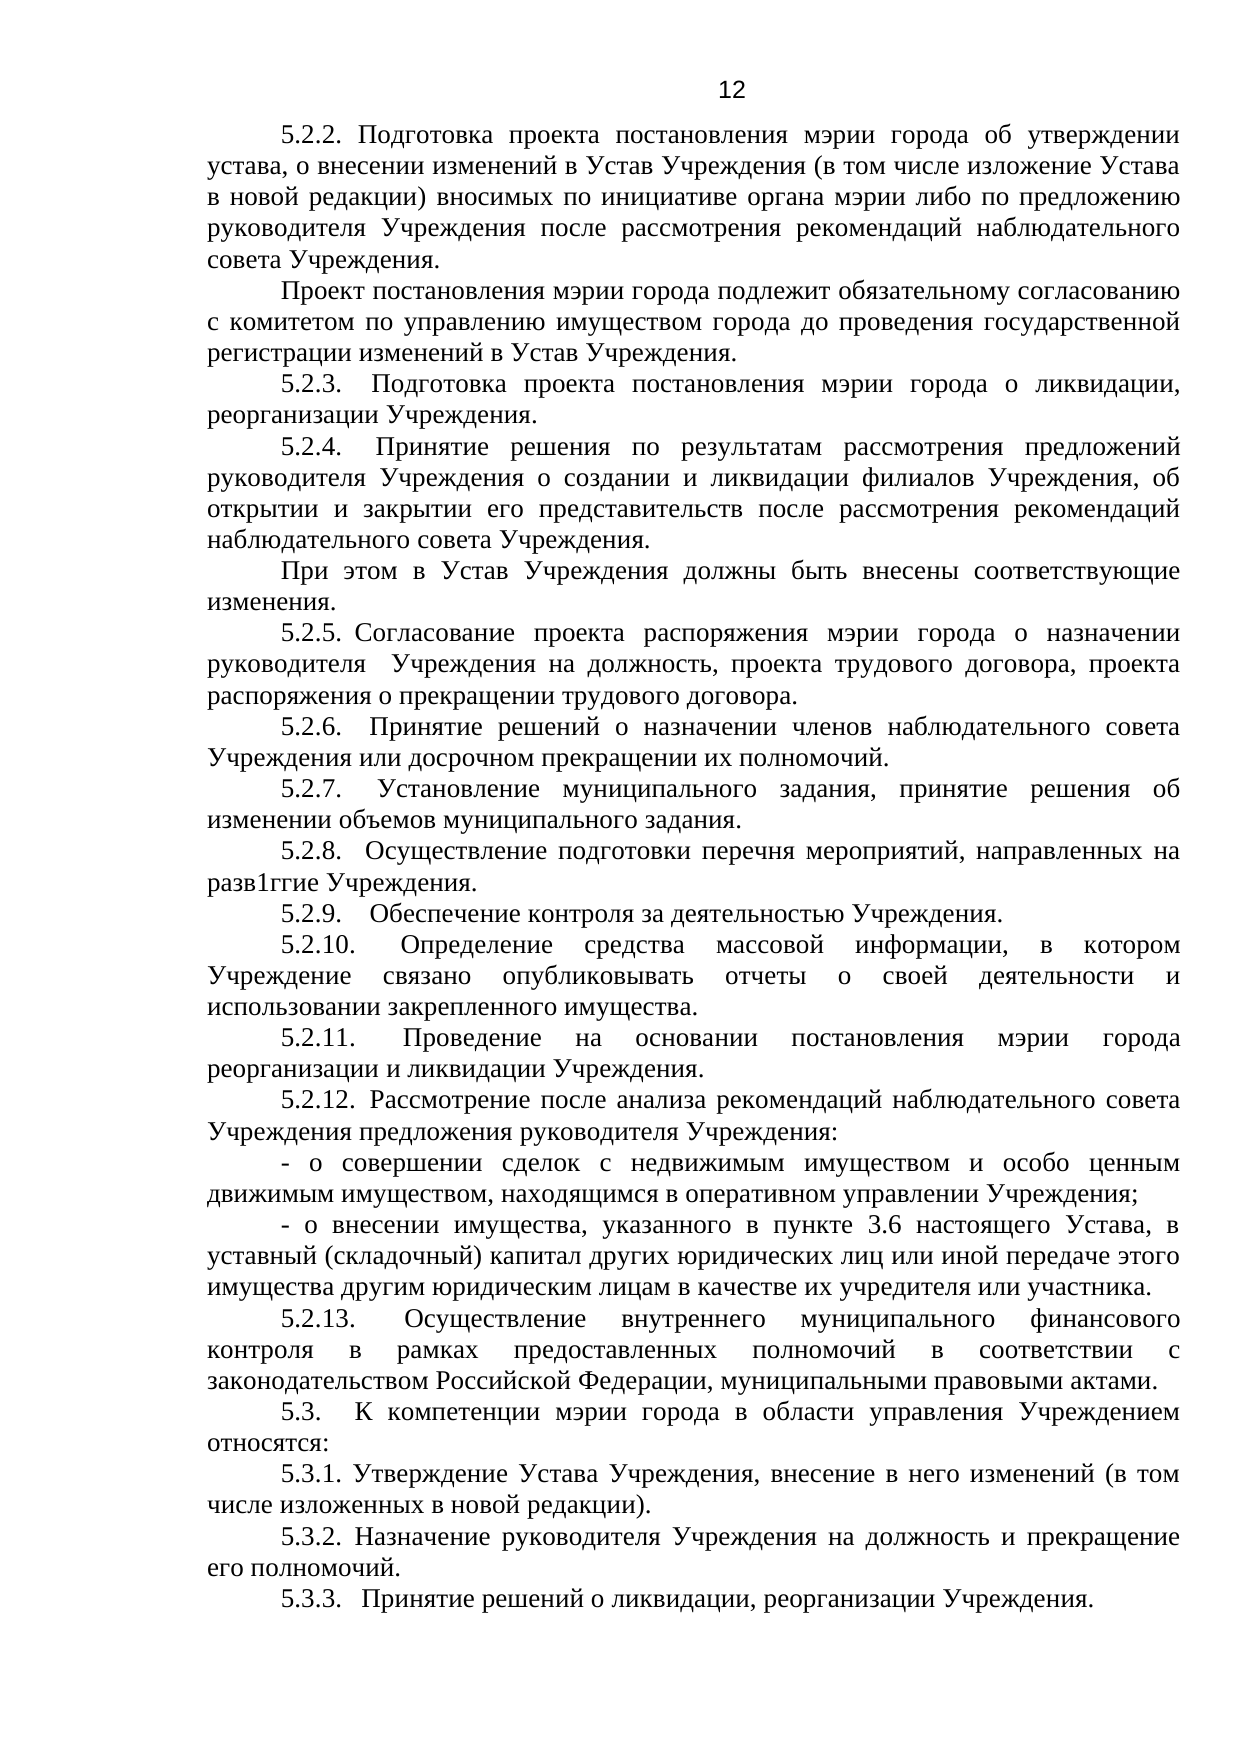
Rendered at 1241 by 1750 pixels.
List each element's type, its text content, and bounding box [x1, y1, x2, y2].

list Установление муниципального задания, принятие решения об изменении объемов муниципального задания. [207, 772, 1182, 834]
list Принятие решений о назначении членов наблюдательного совета Учреждения или досрочном прекращении их полномочий. [207, 710, 1182, 772]
list Проведение на основании постановления мэрии города реорганизации и ликвидации Учреждения. [207, 1021, 1182, 1084]
list Рассмотрение после анализа рекомендаций наблюдательного совета Учреждения предложения руководителя Учреждения: [207, 1084, 1182, 1146]
text Проект постановления мэрии города подлежит обязательному согласованию с комитетом по управлению имуществом города до проведения государственной регистрации изменений в Устав Учреждения. [207, 274, 1182, 367]
text 5.2.2. Подготовка проекта постановления мэрии города об утверждении устава, о внесении изменений в Устав Учреждения (в том числе изложение Устава в новой редакции) вносимых по инициативе органа мэрии либо по предложению руководителя Учреждения после рассмотрения рекомендаций наблюдательного совета Учреждения. [207, 118, 1182, 274]
list Определение средства массовой информации, в котором Учреждение связано опубликовывать отчеты о своей деятельности и использовании закрепленного имущества. [207, 928, 1182, 1021]
list Согласование проекта распоряжения мэрии города о назначении руководителя Учреждения на должность, проекта трудового договора, проекта распоряжения о прекращении трудового договора. [207, 616, 1182, 710]
list Подготовка проекта постановления мэрии города о ликвидации, реорганизации Учреждения. [207, 367, 1182, 429]
list Назначение руководителя Учреждения на должность и прекращение его полномочий. [207, 1520, 1182, 1582]
text При этом в Устав Учреждения должны быть внесены соответствующие изменения. [207, 554, 1182, 616]
list Принятие решения по результатам рассмотрения предложений руководителя Учреждения о создании и ликвидации филиалов Учреждения, об открытии и закрытии его представительств после рассмотрения рекомендаций наблюдательного совета Учреждения. [207, 429, 1182, 554]
list Осуществление подготовки перечня мероприятий, направленных на разв1ггие Учреждения. [207, 834, 1182, 897]
text - о совершении сделок с недвижимым имуществом и особо ценным движимым имуществом, находящимся в оперативном управлении Учреждения; [207, 1146, 1182, 1208]
list Обеспечение контроля за деятельностью Учреждения. [281, 897, 1182, 928]
list К компетенции мэрии города в области управления Учреждением относятся: [207, 1395, 1182, 1457]
list Принятие решений о ликвидации, реорганизации Учреждения. [207, 1582, 1182, 1613]
text - о внесении имущества, указанного в пункте 3.6 настоящего Устава, в уставный (складочный) капитал других юридических лиц или иной передаче этого имущества другим юридическим лицам в качестве их учредителя или участника. [207, 1208, 1182, 1302]
text 5.3.1. Утверждение Устава Учреждения, внесение в него изменений (в том числе изложенных в новой редакции). [207, 1457, 1182, 1520]
